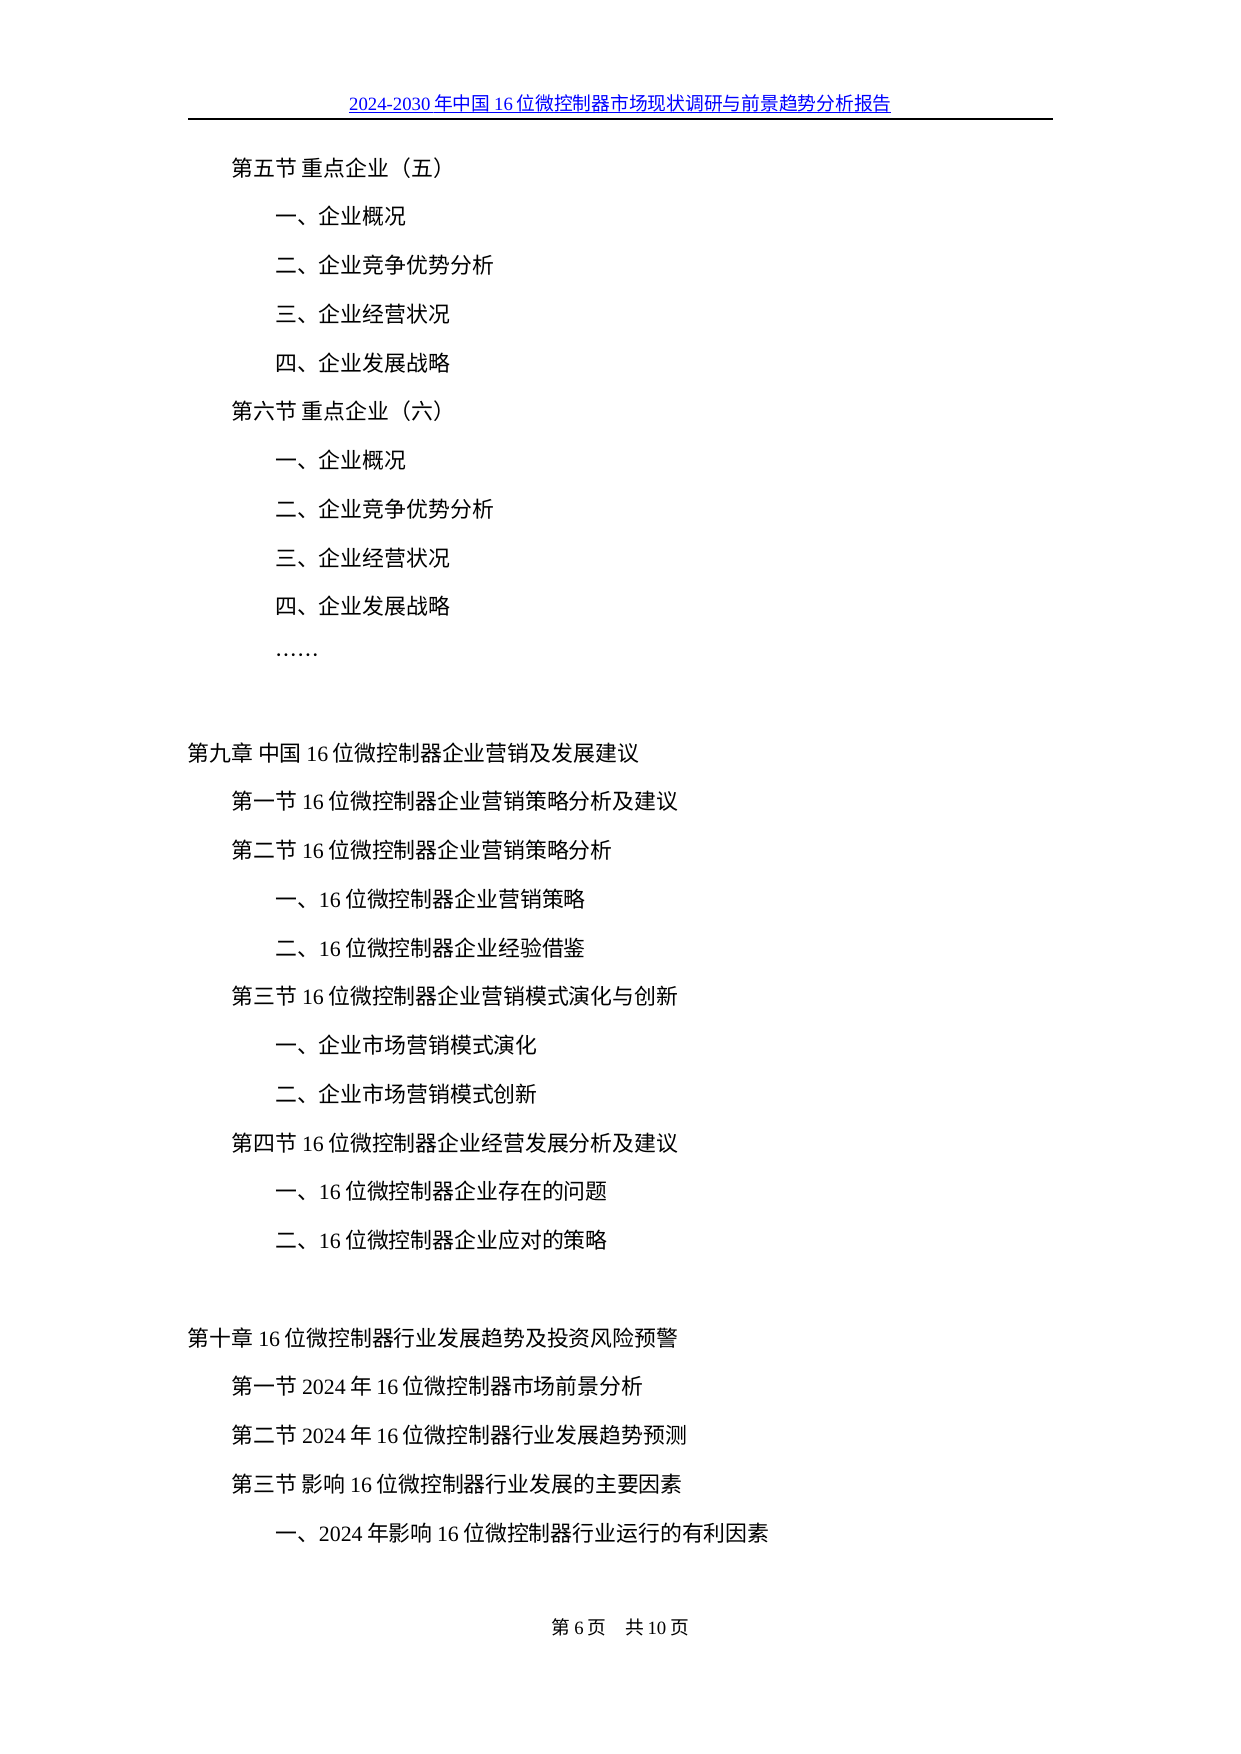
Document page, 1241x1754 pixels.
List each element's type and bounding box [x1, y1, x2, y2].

text [187, 150, 1053, 1548]
